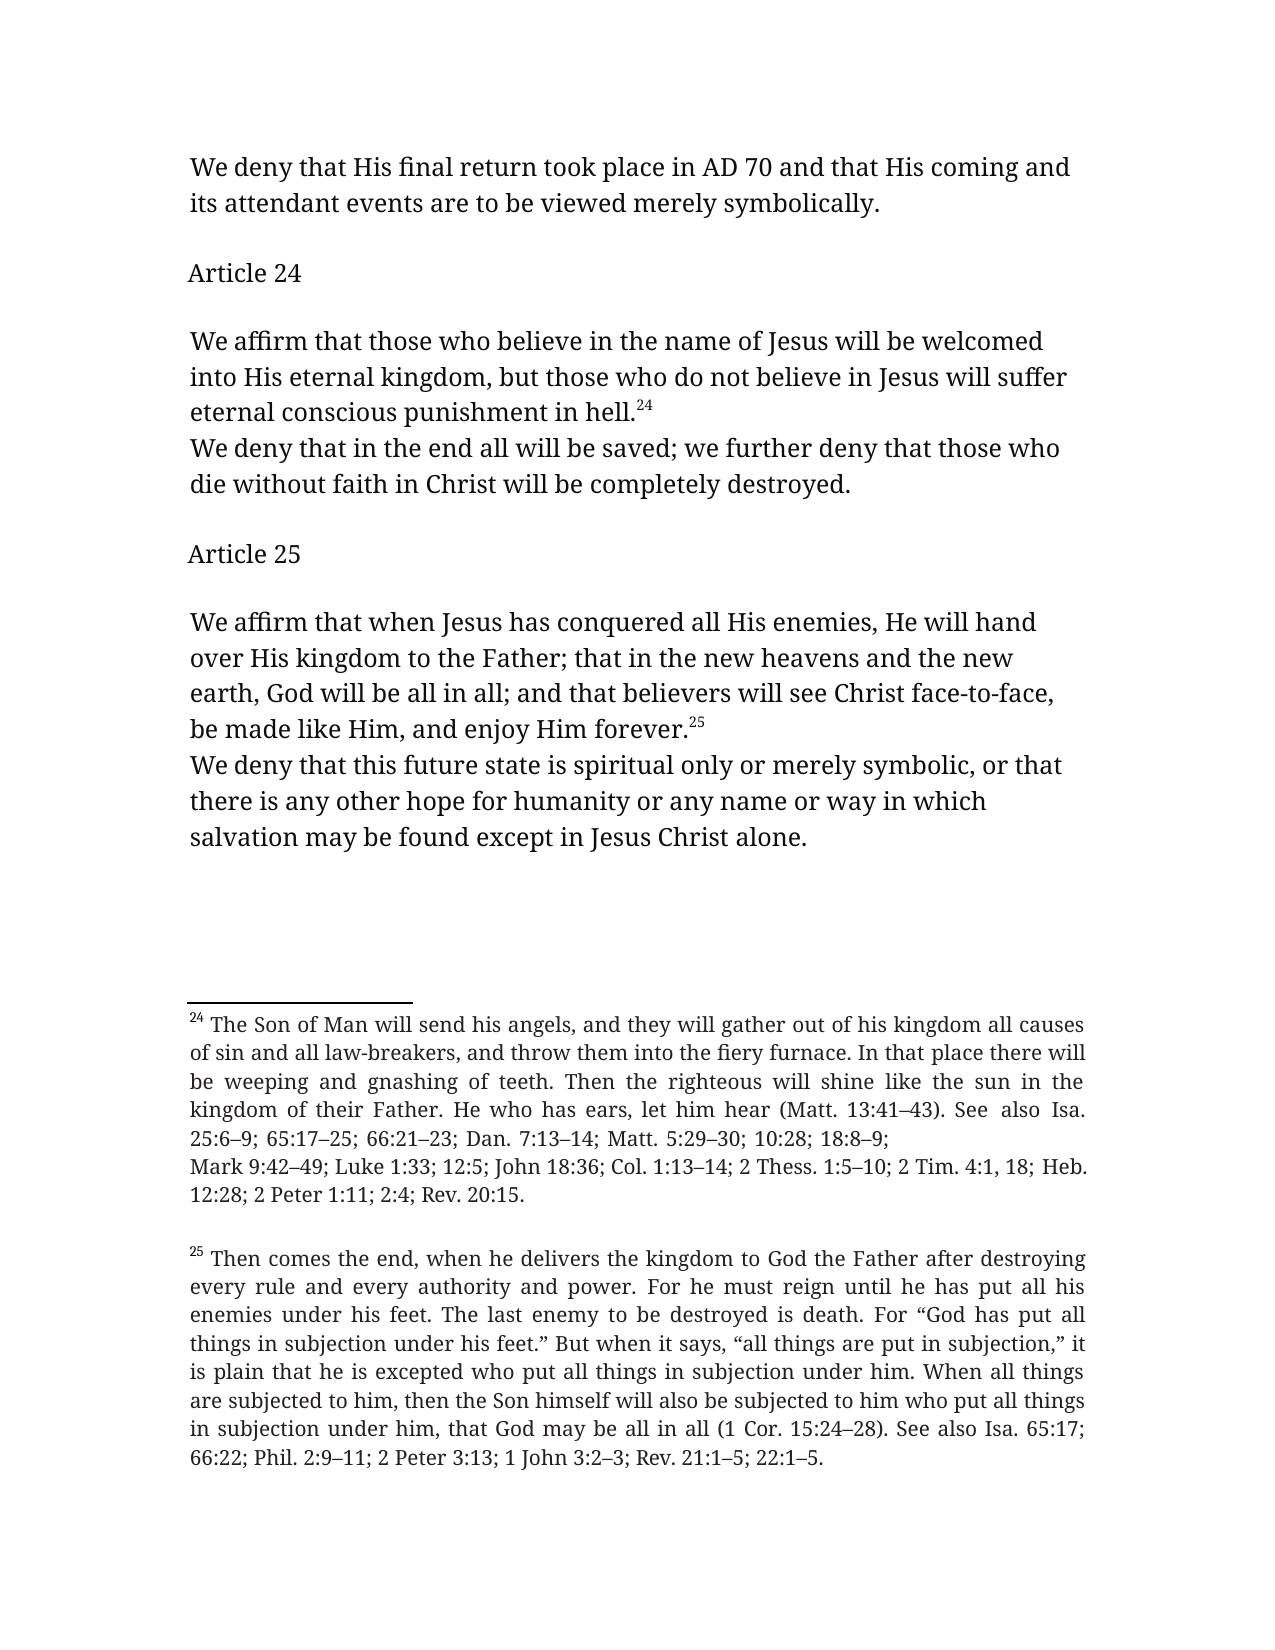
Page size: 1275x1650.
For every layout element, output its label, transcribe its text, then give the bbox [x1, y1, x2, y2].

text We deny that His final return took place in AD 70 and that His coming and its attendant events are to be viewed merely symbolically. [189, 150, 1086, 220]
text We affirm that those who believe in the name of Jesus will be welcomed into His eternal kingdom, but those who do not believe in Jesus will suffer eternal conscious punishment in hell. [189, 324, 1086, 429]
text We deny that this future state is spiritual only or merely symbolic, or that there is any other hope for humanity or any name or way in which salvation may be found except in Jesus Christ alone. [189, 748, 1086, 853]
text Article 24 [187, 256, 1087, 289]
text We affirm that when Jesus has conquered all His enemies, He will hand over His kingdom to the Father; that in the new heavens and the new earth, God will be all in all; and that believers will see Christ face-to-face, be made like Him, and enjoy Him forever. [189, 605, 1086, 746]
text Article 25 [187, 537, 1087, 571]
text We deny that in the end all will be saved; we further deny that those who die without faith in Christ will be completely destroyed. [189, 431, 1086, 501]
